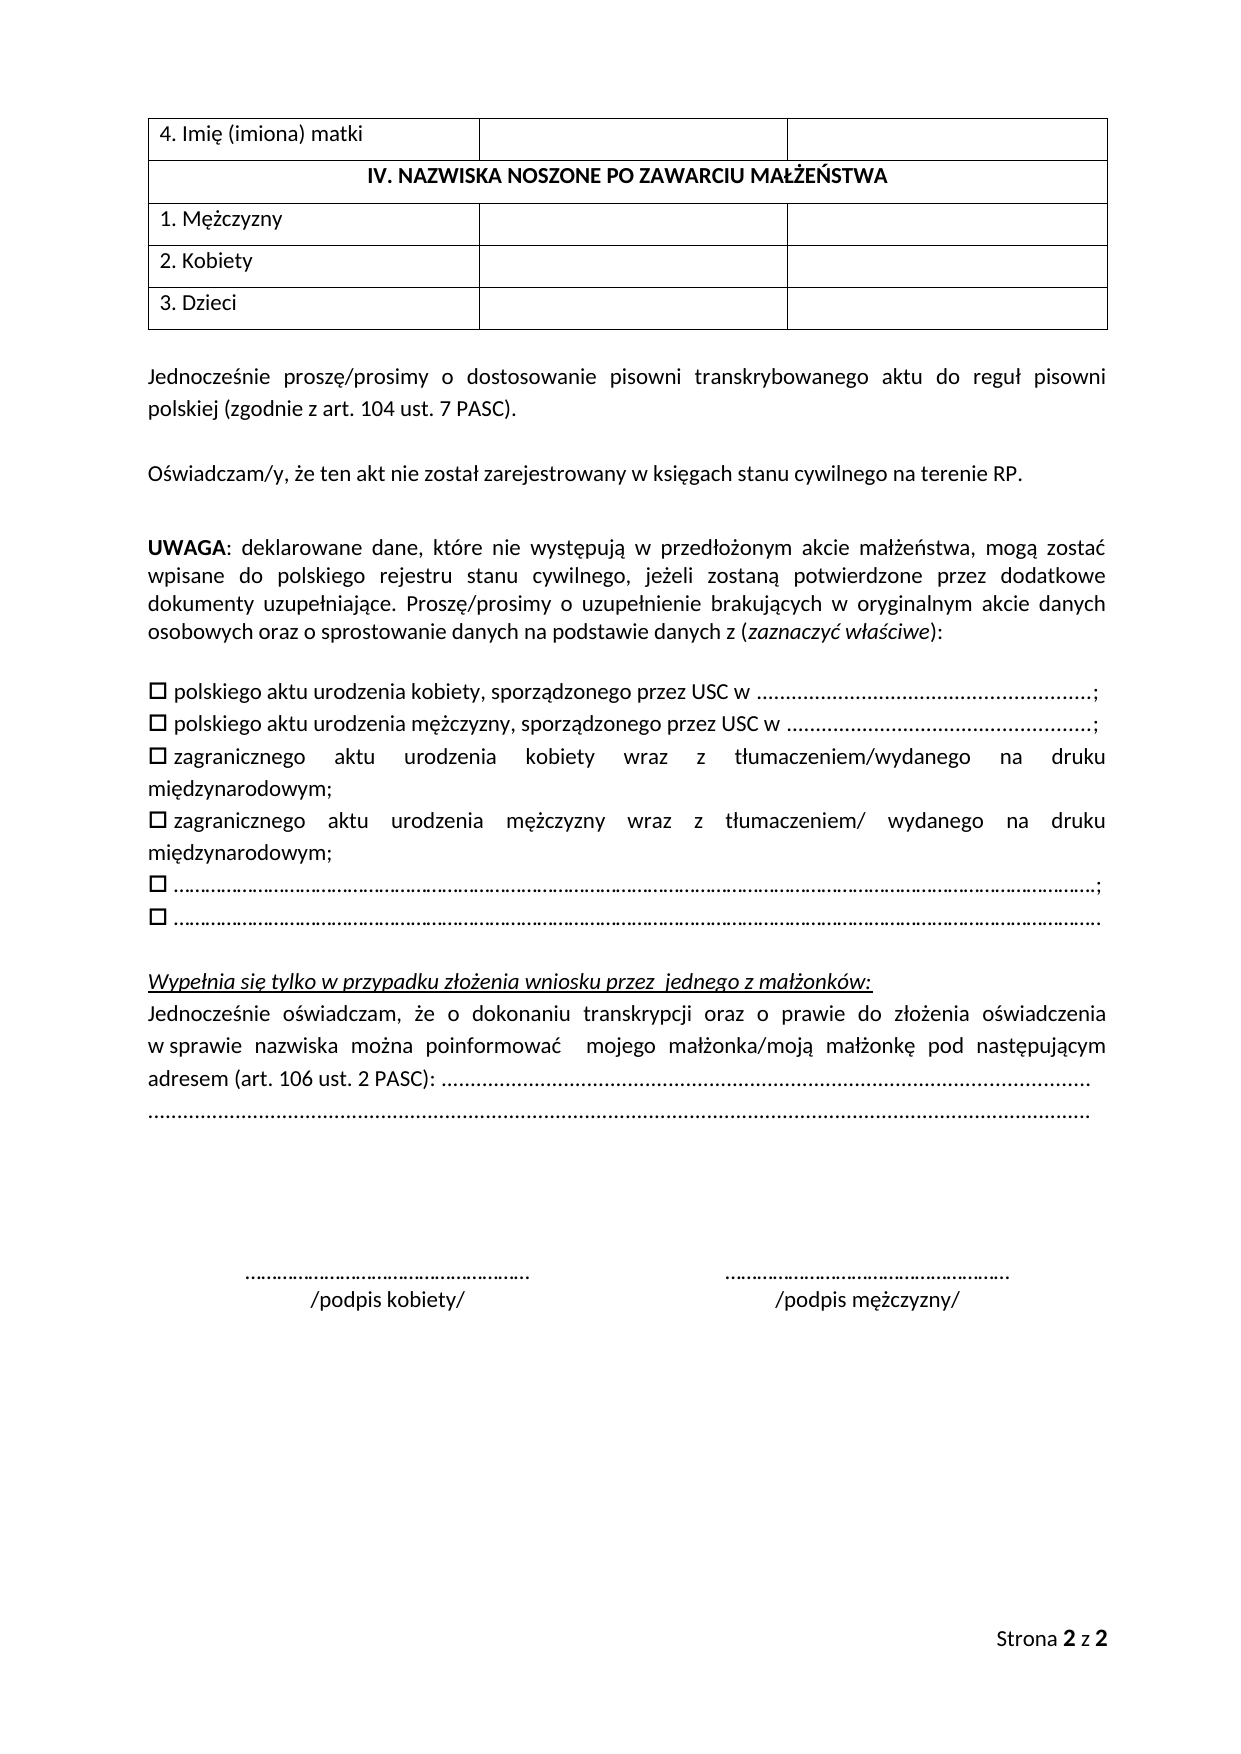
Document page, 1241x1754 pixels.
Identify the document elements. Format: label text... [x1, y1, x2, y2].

text ………………………………………………………………………………………………………………………………………………………….; [148, 871, 1107, 898]
table_cell [788, 119, 1107, 160]
text ………………………………………………………………………………………………………………………………………………………….. [148, 903, 1107, 931]
text Jednocześnie proszę/prosimy o dostosowanie pisowni transkrybowanego aktu do reguł pisowni polskiej (zgodnie z art. 104 ust. 7 PASC). [148, 362, 1107, 423]
table_cell [788, 204, 1107, 245]
table_cell 3. Dzieci [149, 288, 479, 329]
table_cell [788, 288, 1107, 329]
text zagranicznego aktu urodzenia kobiety wraz z tłumaczeniem/wydanego na druku międzynarodowym; [148, 742, 1107, 802]
text Wypełnia się tylko w przypadku złożenia wniosku przez jednego z małżonków: [148, 967, 1107, 995]
text Oświadczam/y, że ten akt nie został zarejestrowany w księgach stanu cywilnego na terenie RP. [148, 459, 1107, 487]
table_cell IV. NAZWISKA NOSZONE PO ZAWARCIU MAŁŻEŃSTWA [149, 161, 1107, 203]
table_cell 4. Imię (imiona) matki [149, 119, 479, 160]
table_cell 1. Mężczyzny [149, 204, 479, 245]
table_cell [480, 288, 787, 329]
text polskiego aktu urodzenia mężczyzny, sporządzonego przez USC w ; [148, 709, 1107, 738]
text zagranicznego aktu urodzenia mężczyzny wraz z tłumaczeniem/ wydanego na druku międzynarodowym; [148, 806, 1107, 866]
table_cell [788, 246, 1107, 287]
table_header ……………………………………………… /podpis kobiety/ [148, 1257, 627, 1313]
table_cell 2. Kobiety [149, 246, 479, 287]
table_cell [480, 246, 787, 287]
text polskiego aktu urodzenia kobiety, sporządzonego przez USC w ; [148, 677, 1107, 705]
text Jednocześnie oświadczam, że o dokonaniu transkrypcji oraz o prawie do złożenia oświadczenia w sprawie nazwiska można poinformować mojego małżonka/moją małżonkę pod następującym adresem (art. 106 ust. 2 PASC): [148, 999, 1107, 1092]
table_header ……………………………………………… /podpis mężczyzny/ [628, 1257, 1107, 1313]
text UWAGA: deklarowane dane, które nie występują w przedłożonym akcie małżeństwa, mogą zostać wpisane do polskiego rejestru stanu cywilnego, jeżeli zostaną potwierdzone przez dodatkowe dokumenty uzupełniające. Proszę/prosimy o uzupełnienie brakujących w oryginalnym akcie danych osobowych oraz o sprostowanie danych na podstawie danych z (zaznaczyć właściwe): [148, 533, 1107, 645]
table_cell [480, 204, 787, 245]
table_cell [480, 119, 787, 160]
